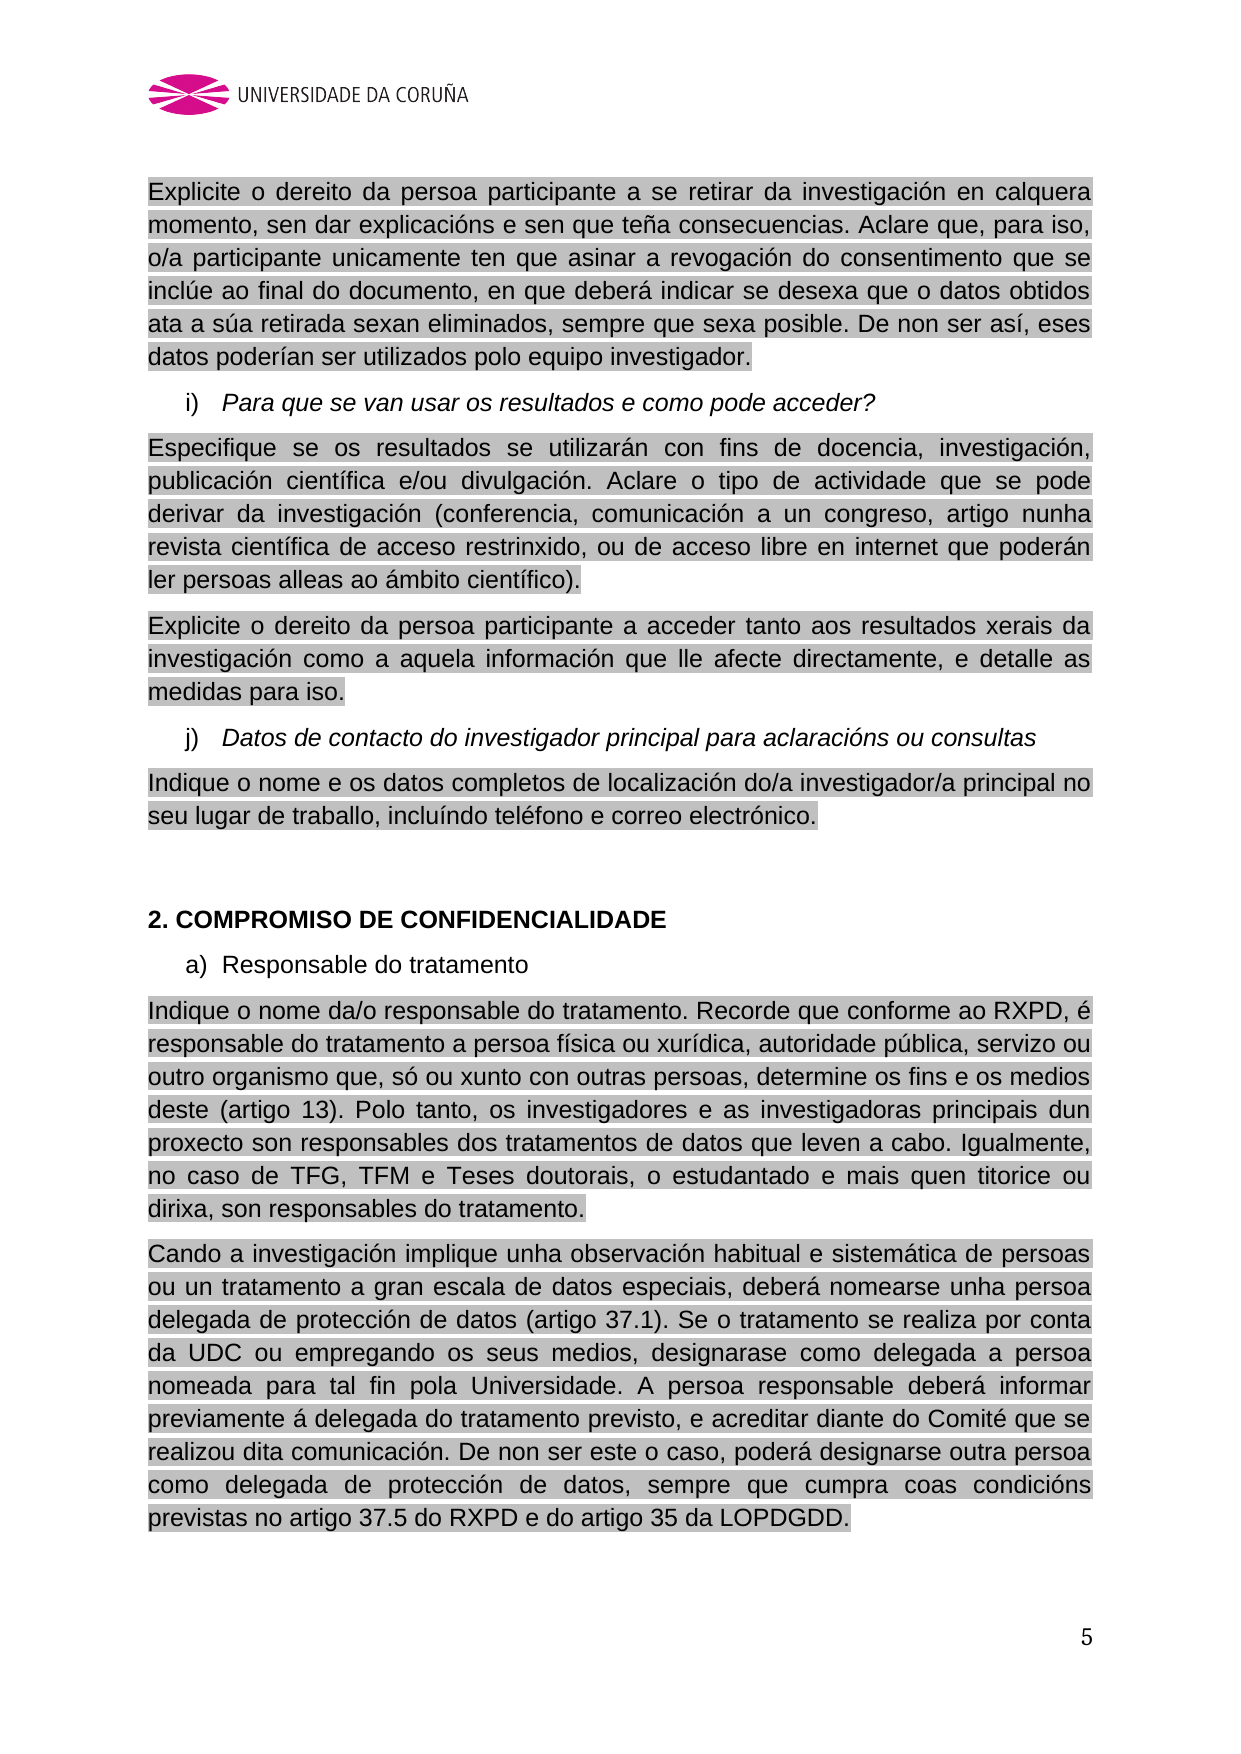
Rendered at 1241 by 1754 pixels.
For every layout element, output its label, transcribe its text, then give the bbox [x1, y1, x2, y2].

text Especifique se os resultados se utilizarán con fins de docencia, investigación, publicación científica e/ou divulgación. Aclare o tipo de actividade que se pode derivar da investigación (conferencia, comunicación a un congreso, artigo nunha revista científica de acceso restrinxido, ou de acceso libre en internet que poderán ler persoas alleas ao ámbito científico). [148, 561, 1092, 594]
list Para que se van usar os resultados e como pode acceder? [185, 388, 1092, 417]
text Explicite o dereito da persoa participante a acceder tanto aos resultados xerais da investigación como a aquela información que lle afecte directamente, e detalle as medidas para iso. [148, 673, 1092, 706]
text Explicite o dereito da persoa participante a se retirar da investigación en calquera momento, sen dar explicacións e sen que teña consecuencias. Aclare que, para iso, o/a participante unicamente ten que asinar a revogación do consentimento que se inclúe ao final do documento, en que deberá indicar se desexa que o datos obtidos ata a súa retirada sexan eliminados, sempre que sexa posible. De non ser así, eses datos poderían ser utilizados polo equipo investigador. [148, 338, 1092, 371]
picture [147, 73, 470, 116]
list Datos de contacto do investigador principal para aclaracións ou consultas [185, 722, 1092, 751]
text 2. COMPROMISO DE CONFIDENCIALIDADE [148, 904, 1092, 933]
list Responsable do tratamento [185, 950, 1092, 979]
text Indique o nome e os datos completos de localización do/a investigador/a principal no seu lugar de traballo, incluíndo teléfono e correo electrónico. [148, 797, 1092, 830]
